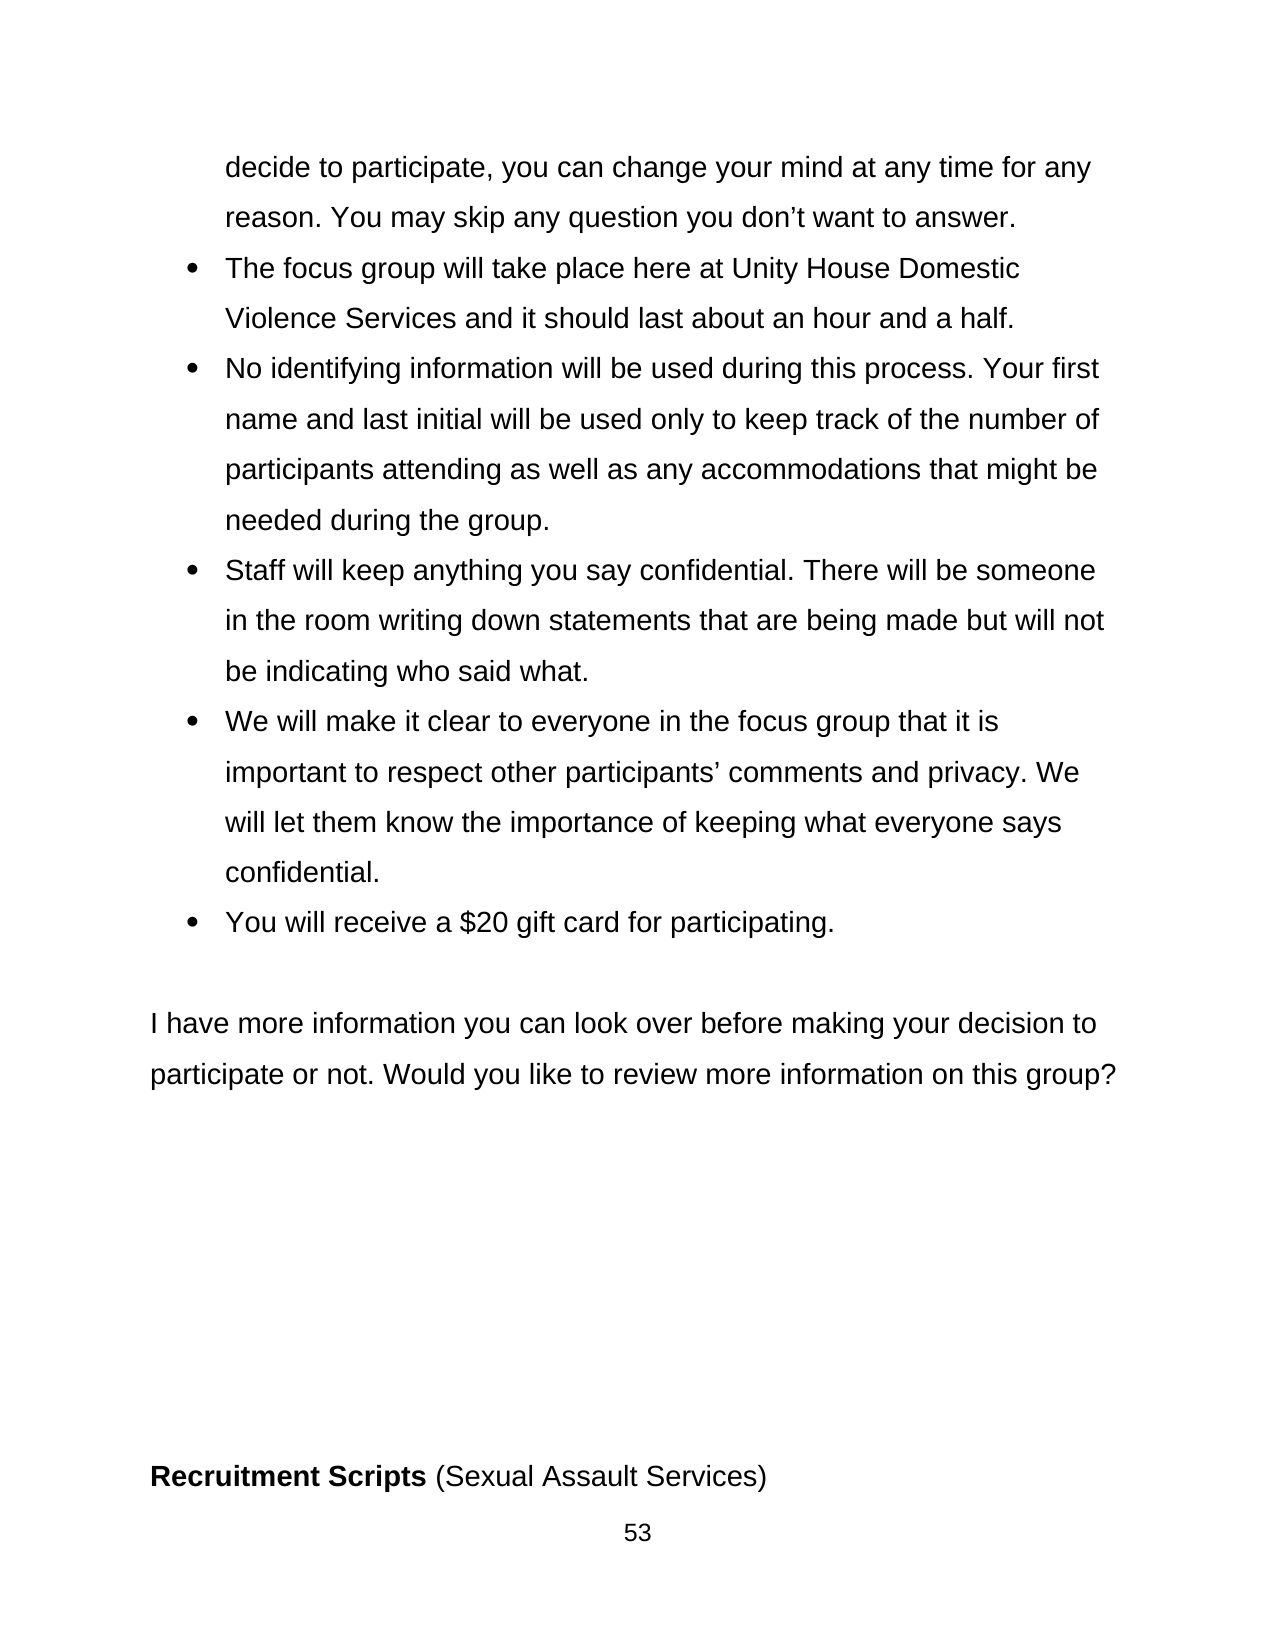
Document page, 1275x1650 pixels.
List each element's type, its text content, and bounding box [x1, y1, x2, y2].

list The focus group will take place here at Unity House Domestic Violence Services and it should last about an hour and a half. [187, 251, 1125, 335]
list We will make it clear to everyone in the focus group that it is important to respect other participants’ comments and privacy. We will let them know the importance of keeping what everyone says confidential. [187, 704, 1125, 889]
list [187, 150, 1125, 234]
text Recruitment Scripts (Sexual Assault Services) [150, 1459, 1125, 1493]
text I have more information you can look over before making your decision to participate or not. Would you like to review more information on this group? [150, 1006, 1125, 1090]
list No identifying information will be used during this process. Your first name and last initial will be used only to keep track of the number of participants attending as well as any accommodations that might be needed during the group. [187, 351, 1125, 536]
list Staff will keep anything you say confidential. There will be someone in the room writing down statements that are being made but will not be indicating who said what. [187, 553, 1125, 687]
list You will receive a $20 gift card for participating. [187, 906, 1125, 939]
